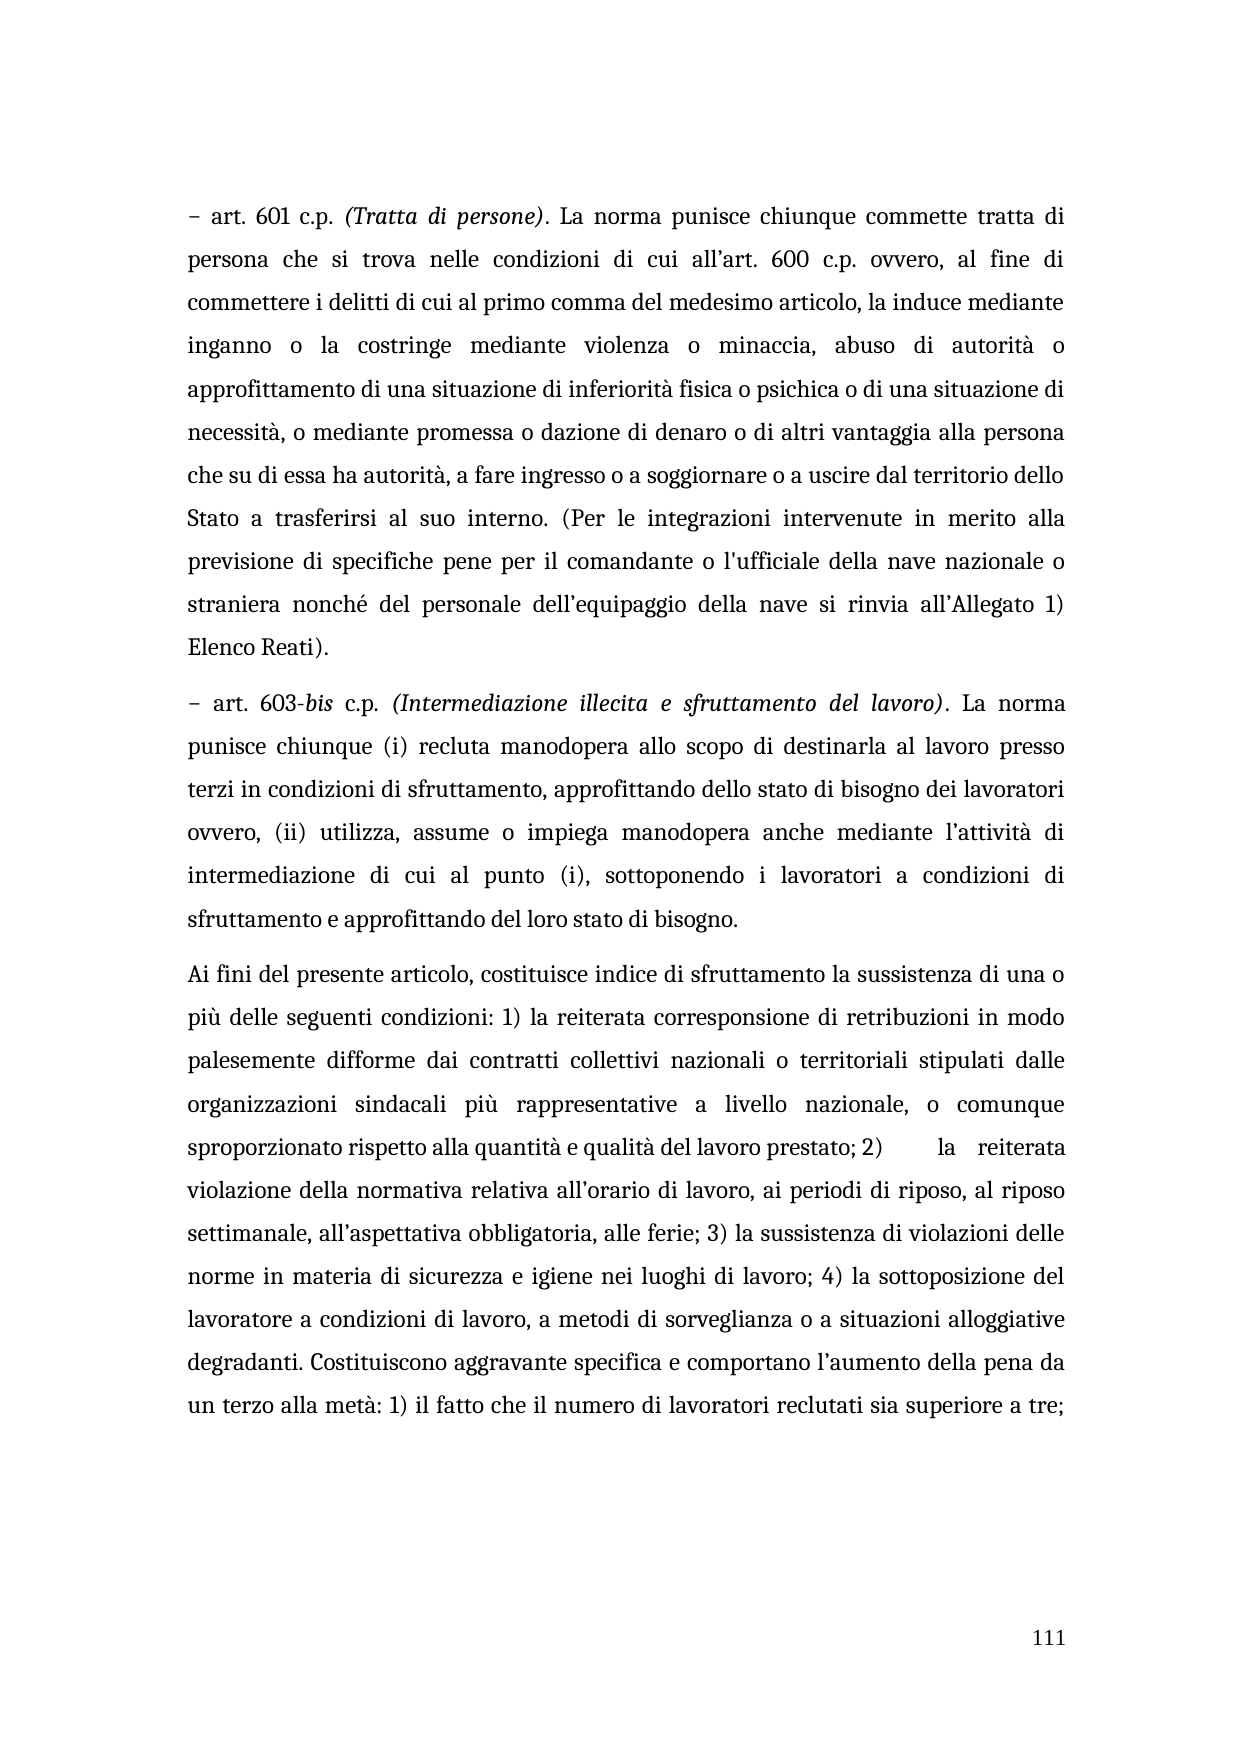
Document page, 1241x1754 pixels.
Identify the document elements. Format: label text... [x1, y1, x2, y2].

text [187, 960, 1066, 1420]
text − art. 603-bis c.p. (Intermediazione illecita e sfruttamento del lavoro). La norma punisce chiunque (i) recluta manodopera allo scopo di destinarla al lavoro presso terzi in condizioni di sfruttamento, approfittando dello stato di bisogno dei lavoratori ovvero, (ii) utilizza, assume o impiega manodopera anche mediante l’attività di intermediazione di cui al punto (i), sottoponendo i lavoratori a condizioni di sfruttamento e approfittando del loro stato di bisogno. [187, 689, 1066, 933]
text − art. 601 c.p. (Tratta di persone). La norma punisce chiunque commette tratta di persona che si trova nelle condizioni di cui all’art. 600 c.p. ovvero, al fine di commettere i delitti di cui al primo comma del medesimo articolo, la induce mediante inganno o la costringe mediante violenza o minaccia, abuso di autorità o approfittamento di una situazione di inferiorità fisica o psichica o di una situazione di necessità, o mediante promessa o dazione di denaro o di altri vantaggia alla persona che su di essa ha autorità, a fare ingresso o a soggiornare o a uscire dal territorio dello Stato a trasferirsi al suo interno. (Per le integrazioni intervenute in merito alla previsione di specifiche pene per il comandante o l'ufficiale della nave nazionale o straniera nonché del personale dell’equipaggio della nave si rinvia all’Allegato 1) Elenco Reati). [187, 202, 1066, 662]
